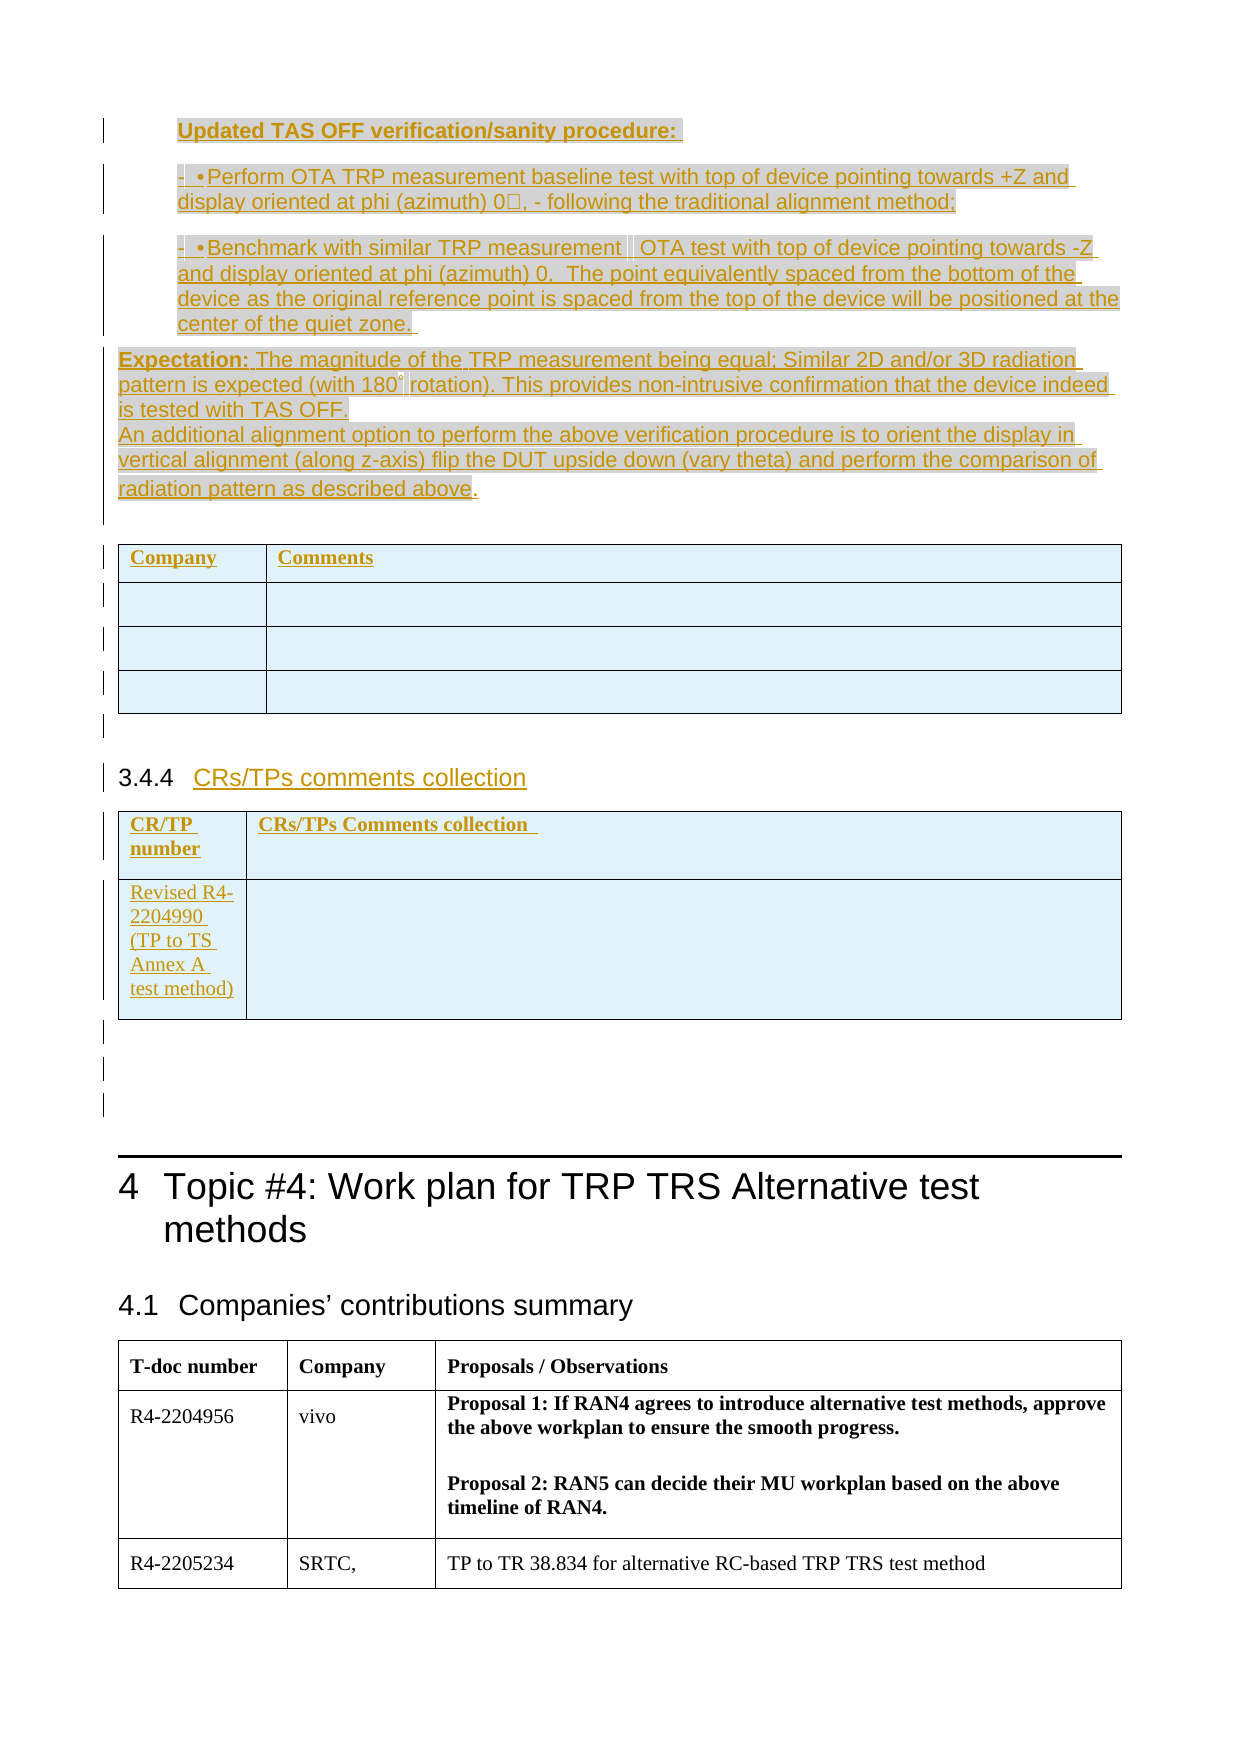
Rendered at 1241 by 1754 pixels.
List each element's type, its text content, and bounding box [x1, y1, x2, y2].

table_cell Proposal 1: If RAN4 agrees to introduce alternative test methods, approve the above workplan to ensure the smooth progress. Proposal 2: RAN5 can decide their MU workplan based on the above timeline of RAN4. [436, 1391, 1121, 1537]
subtitle Topic #4: Work plan for TRP TRS Alternative test methods [118, 1158, 1122, 1250]
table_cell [436, 1539, 1121, 1588]
table_header T-doc number [119, 1341, 287, 1390]
table_cell vivo [288, 1391, 435, 1537]
table_cell R4-2205234 [119, 1539, 287, 1588]
table_cell SRTC, Bluetest [288, 1539, 435, 1588]
subtitle Companies’ contributions summary [118, 1288, 1122, 1321]
table_header Proposals / Observations [436, 1341, 1121, 1390]
table_cell R4-2204956 [119, 1391, 287, 1537]
table_header Company [288, 1341, 435, 1390]
